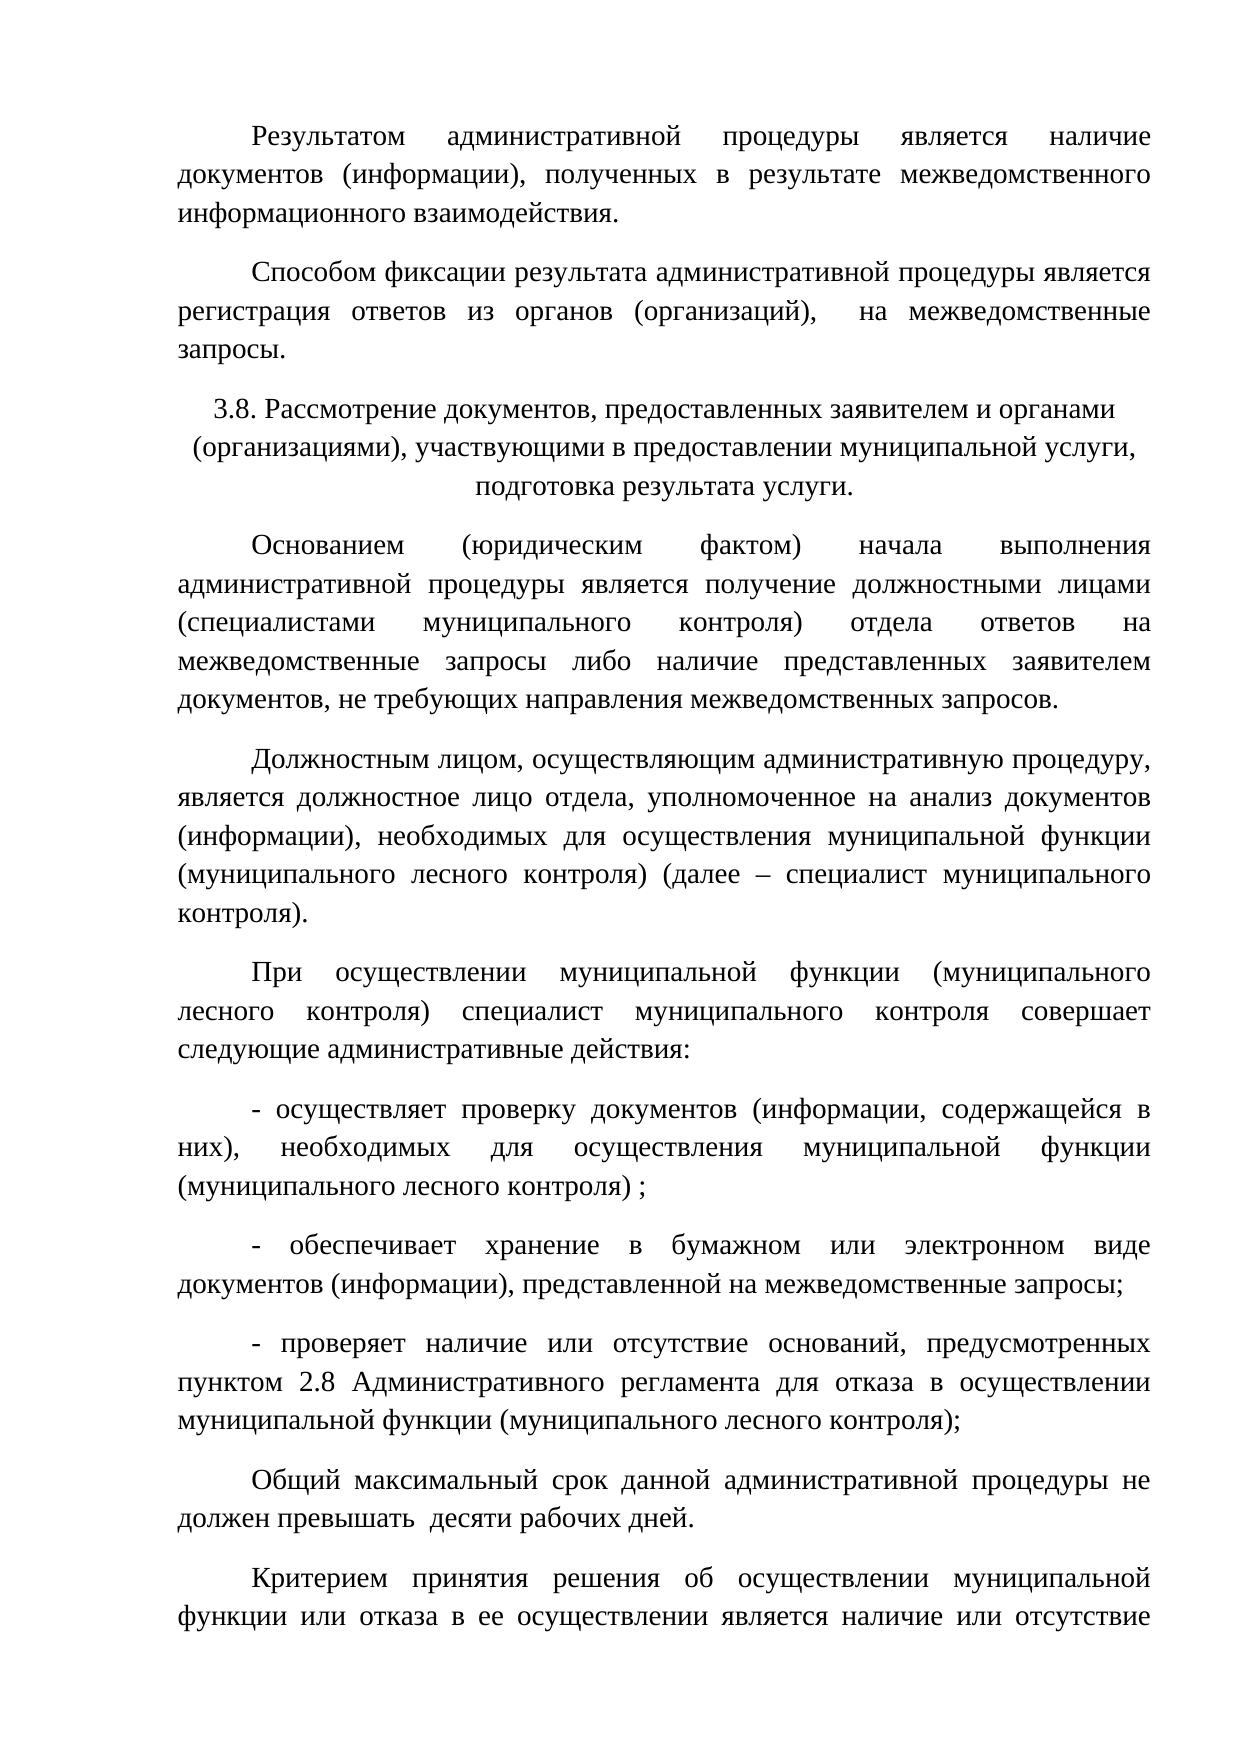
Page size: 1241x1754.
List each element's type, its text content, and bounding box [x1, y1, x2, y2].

text Результатом административной процедуры является наличие документов (информации), полученных в результате межведомственного информационного взаимодействия. [177, 118, 1152, 229]
text Основанием (юридическим фактом) начала выполнения административной процедуры является получение должностными лицами (специалистами муниципального контроля) отдела ответов на межведомственные запросы либо наличие представленных заявителем документов, не требующих направления межведомственных запросов. [177, 527, 1152, 715]
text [177, 1560, 1152, 1632]
text 3.8. Рассмотрение документов, предоставленных заявителем и органами (организациями), участвующими в предоставлении муниципальной услуги, подготовка результата услуги. [177, 391, 1152, 502]
text - проверяет наличие или отсутствие оснований, предусмотренных пунктом 2.8 Административного регламента для отказа в осуществлении муниципальной функции (муниципального лесного контроля); [177, 1325, 1152, 1436]
text Общий максимальный срок данной административной процедуры не должен превышать десяти рабочих дней. [177, 1462, 1152, 1534]
text Должностным лицом, осуществляющим административную процедуру, является должностное лицо отдела, уполномоченное на анализ документов (информации), необходимых для осуществления муниципальной функции (муниципального лесного контроля) (далее – специалист муниципального контроля). [177, 741, 1152, 929]
text Способом фиксации результата административной процедуры является регистрация ответов из органов (организаций), на межведомственные запросы. [177, 254, 1152, 365]
text - осуществляет проверку документов (информации, содержащейся в них), необходимых для осуществления муниципальной функции (муниципального лесного контроля) ; [177, 1091, 1152, 1202]
text - обеспечивает хранение в бумажном или электронном виде документов (информации), представленной на межведомственные запросы; [177, 1227, 1152, 1299]
text При осуществлении муниципальной функции (муниципального лесного контроля) специалист муниципального контроля совершает следующие административные действия: [177, 954, 1152, 1065]
